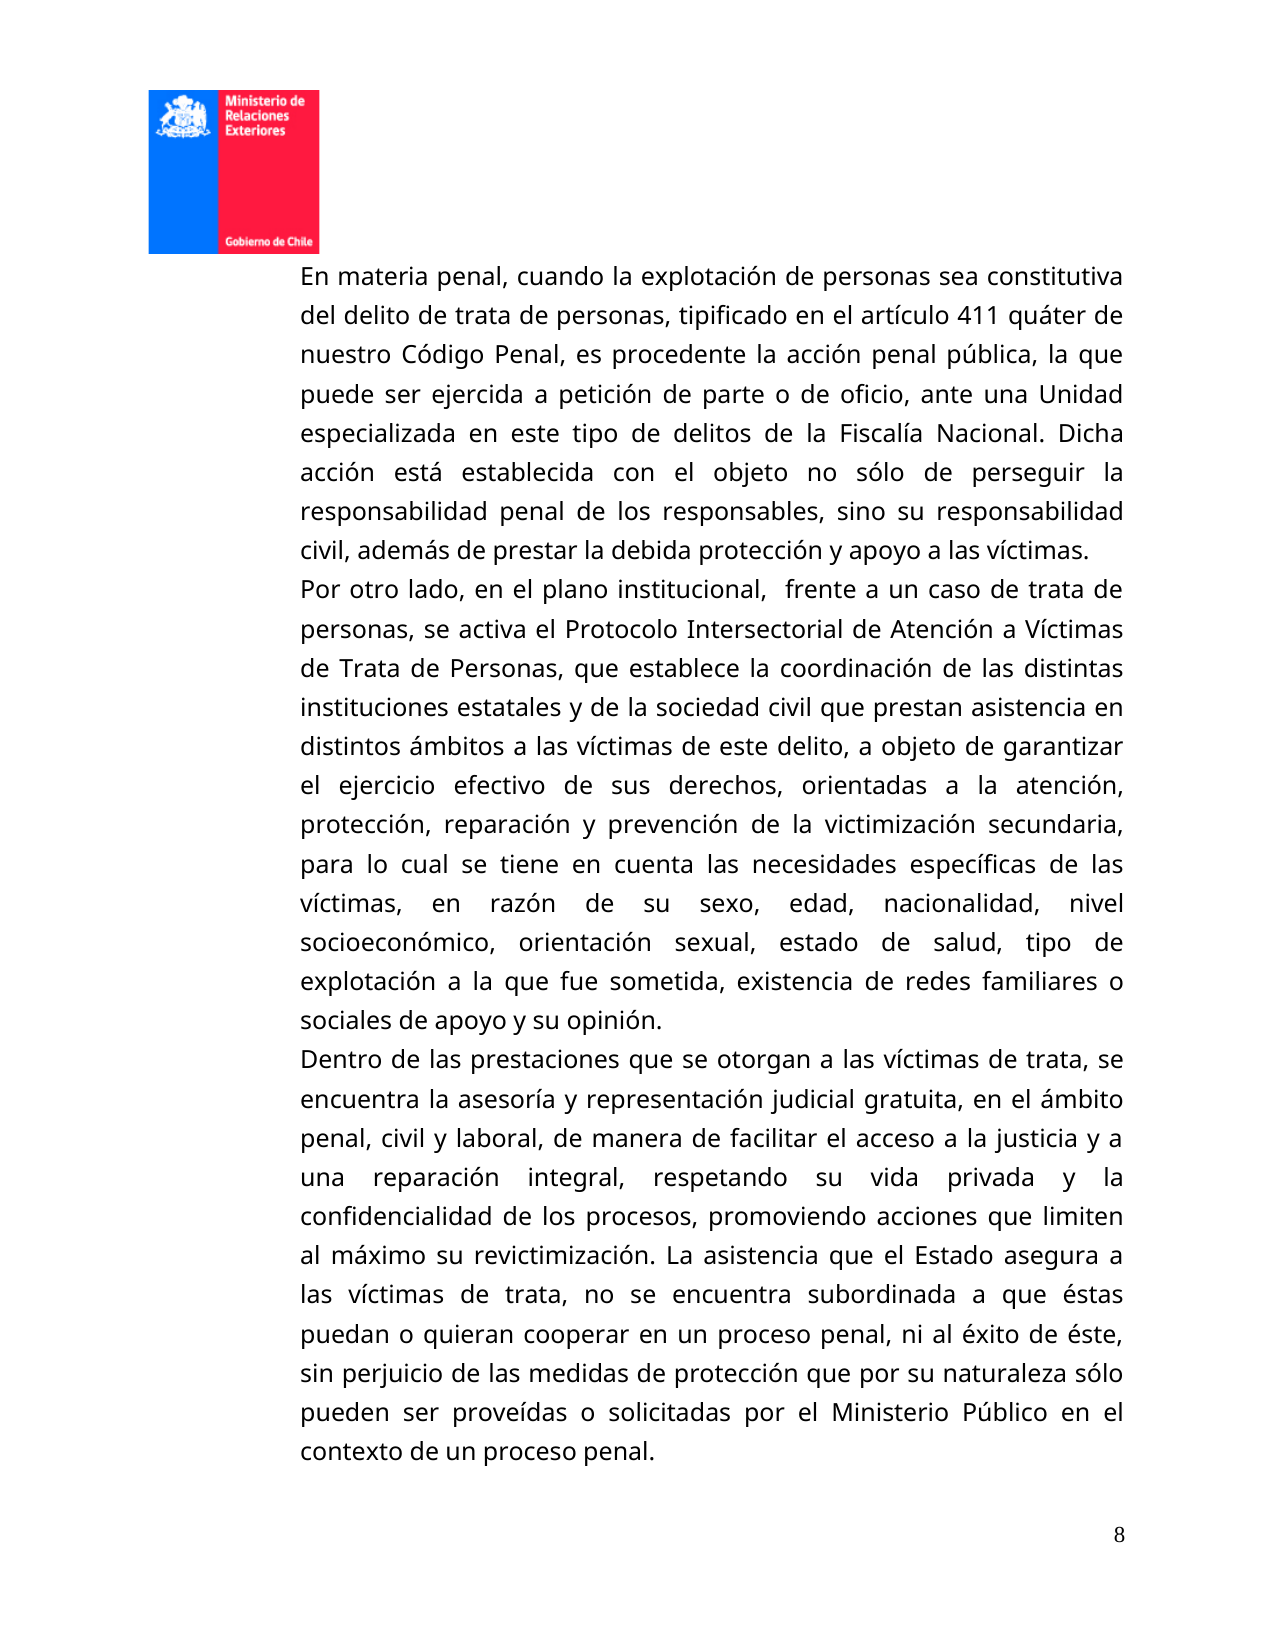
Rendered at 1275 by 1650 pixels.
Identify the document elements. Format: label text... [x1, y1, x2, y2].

picture [148, 90, 320, 254]
list Dentro de las prestaciones que se otorgan a las víctimas de trata, se encuentra la asesoría y representación judicial gratuita, en el ámbito penal, civil y laboral, de manera de facilitar el acceso a la justicia y a una reparación integral, respetando su vida privada y la confidencialidad de los procesos, promoviendo acciones que limiten al máximo su revictimización. La asistencia que el Estado asegura a las víctimas de trata, no se encuentra subordinada a que éstas puedan o quieran cooperar en un proceso penal, ni al éxito de éste, sin perjuicio de las medidas de protección que por su naturaleza sólo pueden ser proveídas o solicitadas por el Ministerio Público en el contexto de un proceso penal. [300, 1042, 1125, 1468]
list Por otro lado, en el plano institucional, frente a un caso de trata de personas, se activa el Protocolo Intersectorial de Atención a Víctimas de Trata de Personas, que establece la coordinación de las distintas instituciones estatales y de la sociedad civil que prestan asistencia en distintos ámbitos a las víctimas de este delito, a objeto de garantizar el ejercicio efectivo de sus derechos, orientadas a la atención, protección, reparación y prevención de la victimización secundaria, para lo cual se tiene en cuenta las necesidades específicas de las víctimas, en razón de su sexo, edad, nacionalidad, nivel socioeconómico, orientación sexual, estado de salud, tipo de explotación a la que fue sometida, existencia de redes familiares o sociales de apoyo y su opinión. [300, 572, 1125, 1037]
list En materia penal, cuando la explotación de personas sea constitutiva del delito de trata de personas, tipificado en el artículo 411 quáter de nuestro Código Penal, es procedente la acción penal pública, la que puede ser ejercida a petición de parte o de oficio, ante una Unidad especializada en este tipo de delitos de la Fiscalía Nacional. Dicha acción está establecida con el objeto no sólo de perseguir la responsabilidad penal de los responsables, sino su responsabilidad civil, además de prestar la debida protección y apoyo a las víctimas. [300, 150, 1125, 567]
